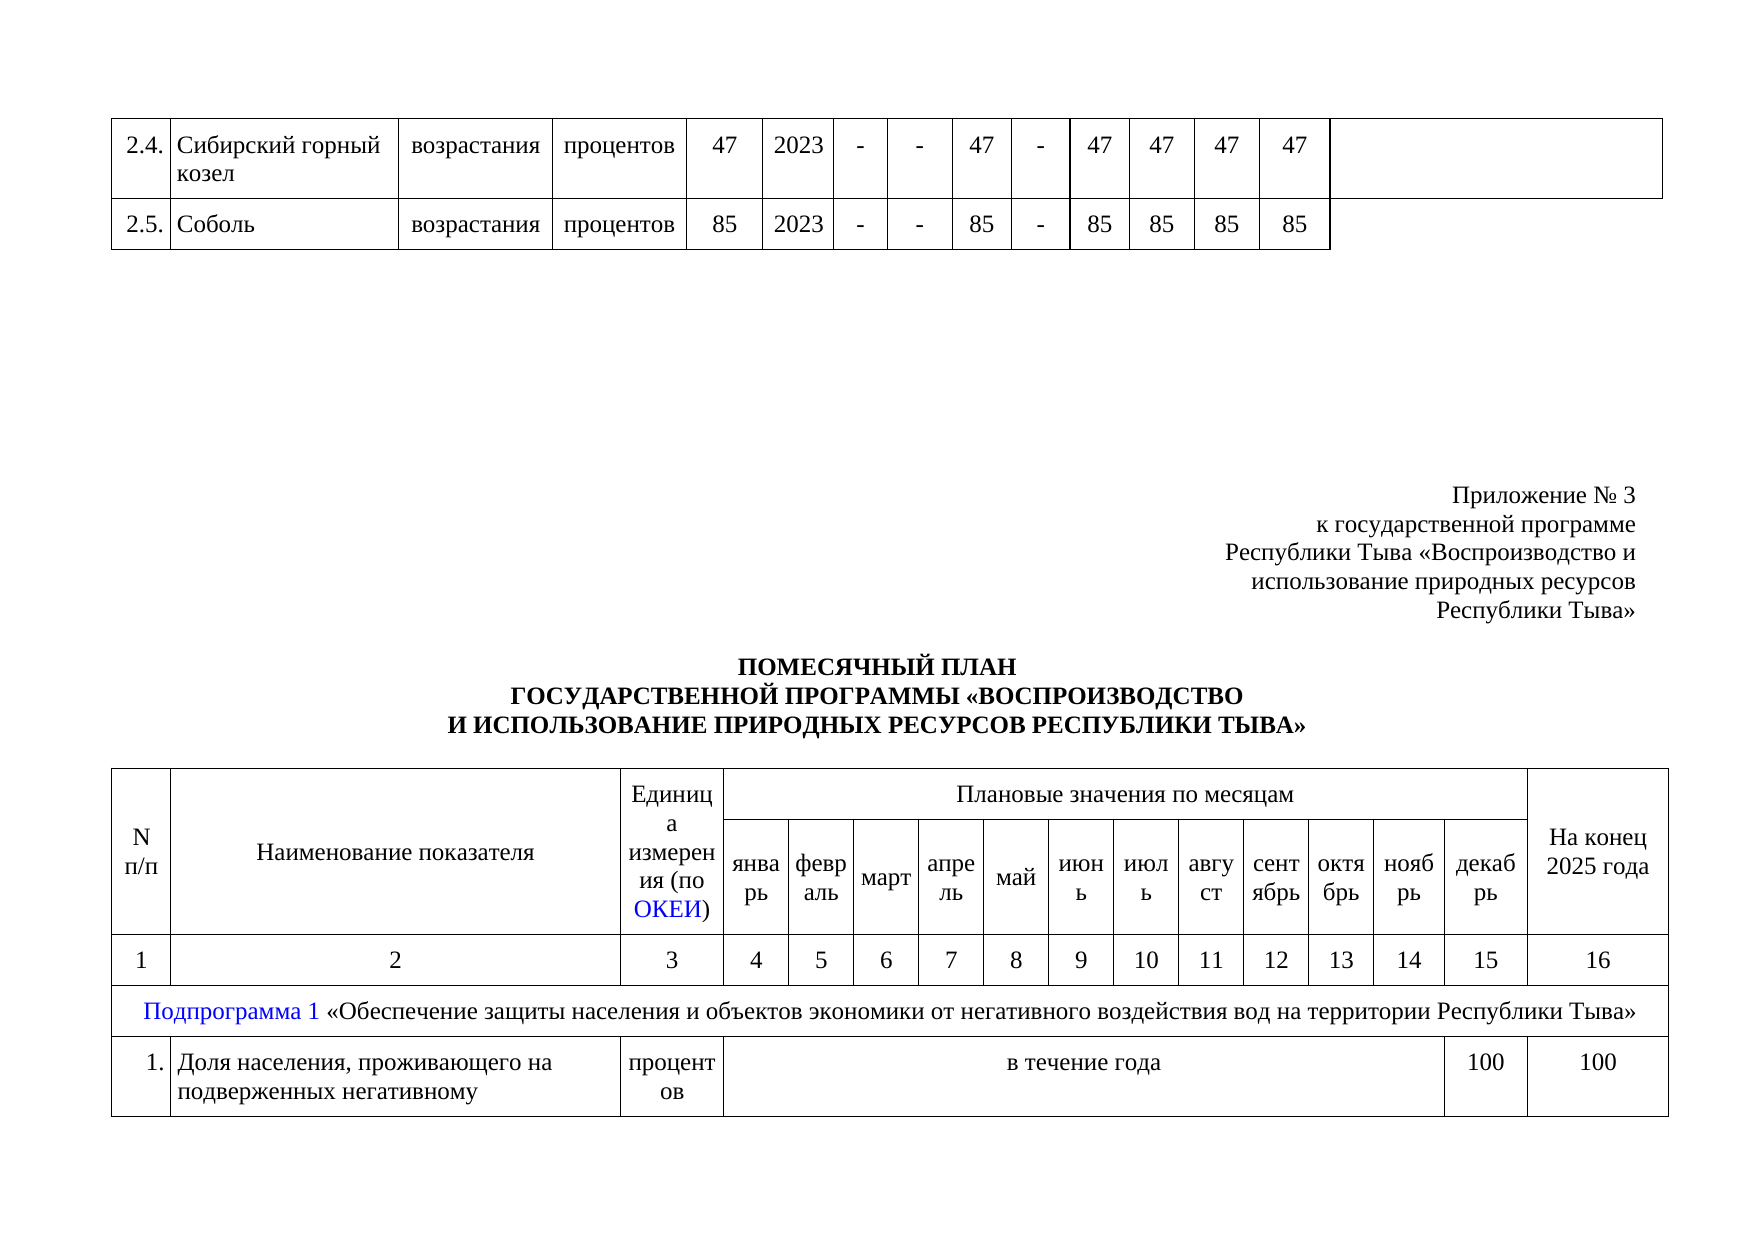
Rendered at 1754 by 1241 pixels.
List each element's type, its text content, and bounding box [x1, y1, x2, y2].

table_cell декабрь [1445, 820, 1527, 934]
table_cell февраль [789, 820, 853, 934]
table_cell 85 [687, 199, 762, 249]
table_cell 85 [1195, 199, 1259, 249]
table_cell процентов [553, 119, 686, 198]
table_cell 47 [687, 119, 762, 198]
table_cell январь [724, 820, 788, 934]
table_cell 15 [1445, 935, 1527, 985]
table_cell 1 [112, 935, 170, 985]
table_cell 85 [1260, 199, 1329, 249]
table_cell процентов [621, 1037, 723, 1116]
table_cell 14 [1374, 935, 1444, 985]
table_cell ноябрь [1374, 820, 1444, 934]
table_cell Соболь [171, 199, 398, 249]
table_cell июнь [1049, 820, 1113, 934]
table_cell 85 [1071, 199, 1129, 249]
text Приложение № 3 [118, 480, 1636, 509]
table_cell - [834, 119, 887, 198]
table_header Плановые значения по месяцам [724, 769, 1527, 819]
table_cell 47 [1260, 119, 1329, 198]
title ПОМЕСЯЧНЫЙ ПЛАН [118, 652, 1636, 681]
table_cell в течение года [724, 1037, 1444, 1116]
table_header Единица измерения (по ОКЕИ) [621, 769, 723, 934]
table_header На конец 2025 года [1528, 769, 1668, 934]
table_cell 100 [1445, 1037, 1527, 1116]
table_cell 5 [789, 935, 853, 985]
table_cell возрастания [399, 119, 552, 198]
title ГОСУДАРСТВЕННОЙ ПРОГРАММЫ «ВОСПРОИЗВОДСТВО [118, 681, 1636, 710]
table_cell Подпрограмма 1 «Обеспечение защиты населения и объектов экономики от негативного воздействия вод на территории Республики Тыва» [112, 986, 1668, 1036]
table_header N п/п [112, 769, 170, 934]
table_cell июль [1114, 820, 1178, 934]
table_cell 12 [1244, 935, 1308, 985]
table_cell август [1179, 820, 1243, 934]
table_cell 47 [953, 119, 1011, 198]
table_header Наименование показателя [171, 769, 620, 934]
table_cell 85 [953, 199, 1011, 249]
text Республики Тыва» [118, 595, 1636, 624]
table_cell 13 [1309, 935, 1373, 985]
table_cell 100 [1528, 1037, 1668, 1116]
table_cell - [834, 199, 887, 249]
table_cell 16 [1528, 935, 1668, 985]
table_cell 10 [1114, 935, 1178, 985]
table_cell 2.5. [112, 199, 170, 249]
table_cell 4 [724, 935, 788, 985]
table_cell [171, 1037, 620, 1116]
table_cell май [984, 820, 1048, 934]
text к государственной программе [118, 509, 1636, 537]
table_cell 6 [854, 935, 918, 985]
table_cell 2 [171, 935, 620, 985]
title И ИСПОЛЬЗОВАНИЕ ПРИРОДНЫХ РЕСУРСОВ РЕСПУБЛИКИ ТЫВА» [118, 710, 1636, 739]
table_cell 47 [1071, 119, 1129, 198]
table_cell - [888, 199, 952, 249]
table_cell 47 [1130, 119, 1194, 198]
table_cell 1. [112, 1037, 170, 1116]
table_cell 3 [621, 935, 723, 985]
table_cell 2023 [763, 119, 833, 198]
table_cell - [1012, 119, 1069, 198]
table_cell 85 [1130, 199, 1194, 249]
table_cell апрель [919, 820, 983, 934]
table_cell 2.4. [112, 119, 170, 198]
table_cell 47 [1195, 119, 1259, 198]
table_cell 11 [1179, 935, 1243, 985]
table_cell март [854, 820, 918, 934]
table_cell октябрь [1309, 820, 1373, 934]
table_cell процентов [553, 199, 686, 249]
table_cell - [888, 119, 952, 198]
table_cell Сибирский горный козел [171, 119, 398, 198]
table_cell 8 [984, 935, 1048, 985]
table_cell 7 [919, 935, 983, 985]
table_cell 9 [1049, 935, 1113, 985]
text использование природных ресурсов [118, 566, 1636, 595]
table_cell сентябрь [1244, 820, 1308, 934]
table_cell 2023 [763, 199, 833, 249]
table_cell возрастания [399, 199, 552, 249]
table_cell - [1012, 199, 1069, 249]
text Республики Тыва «Воспроизводство и [118, 537, 1636, 566]
